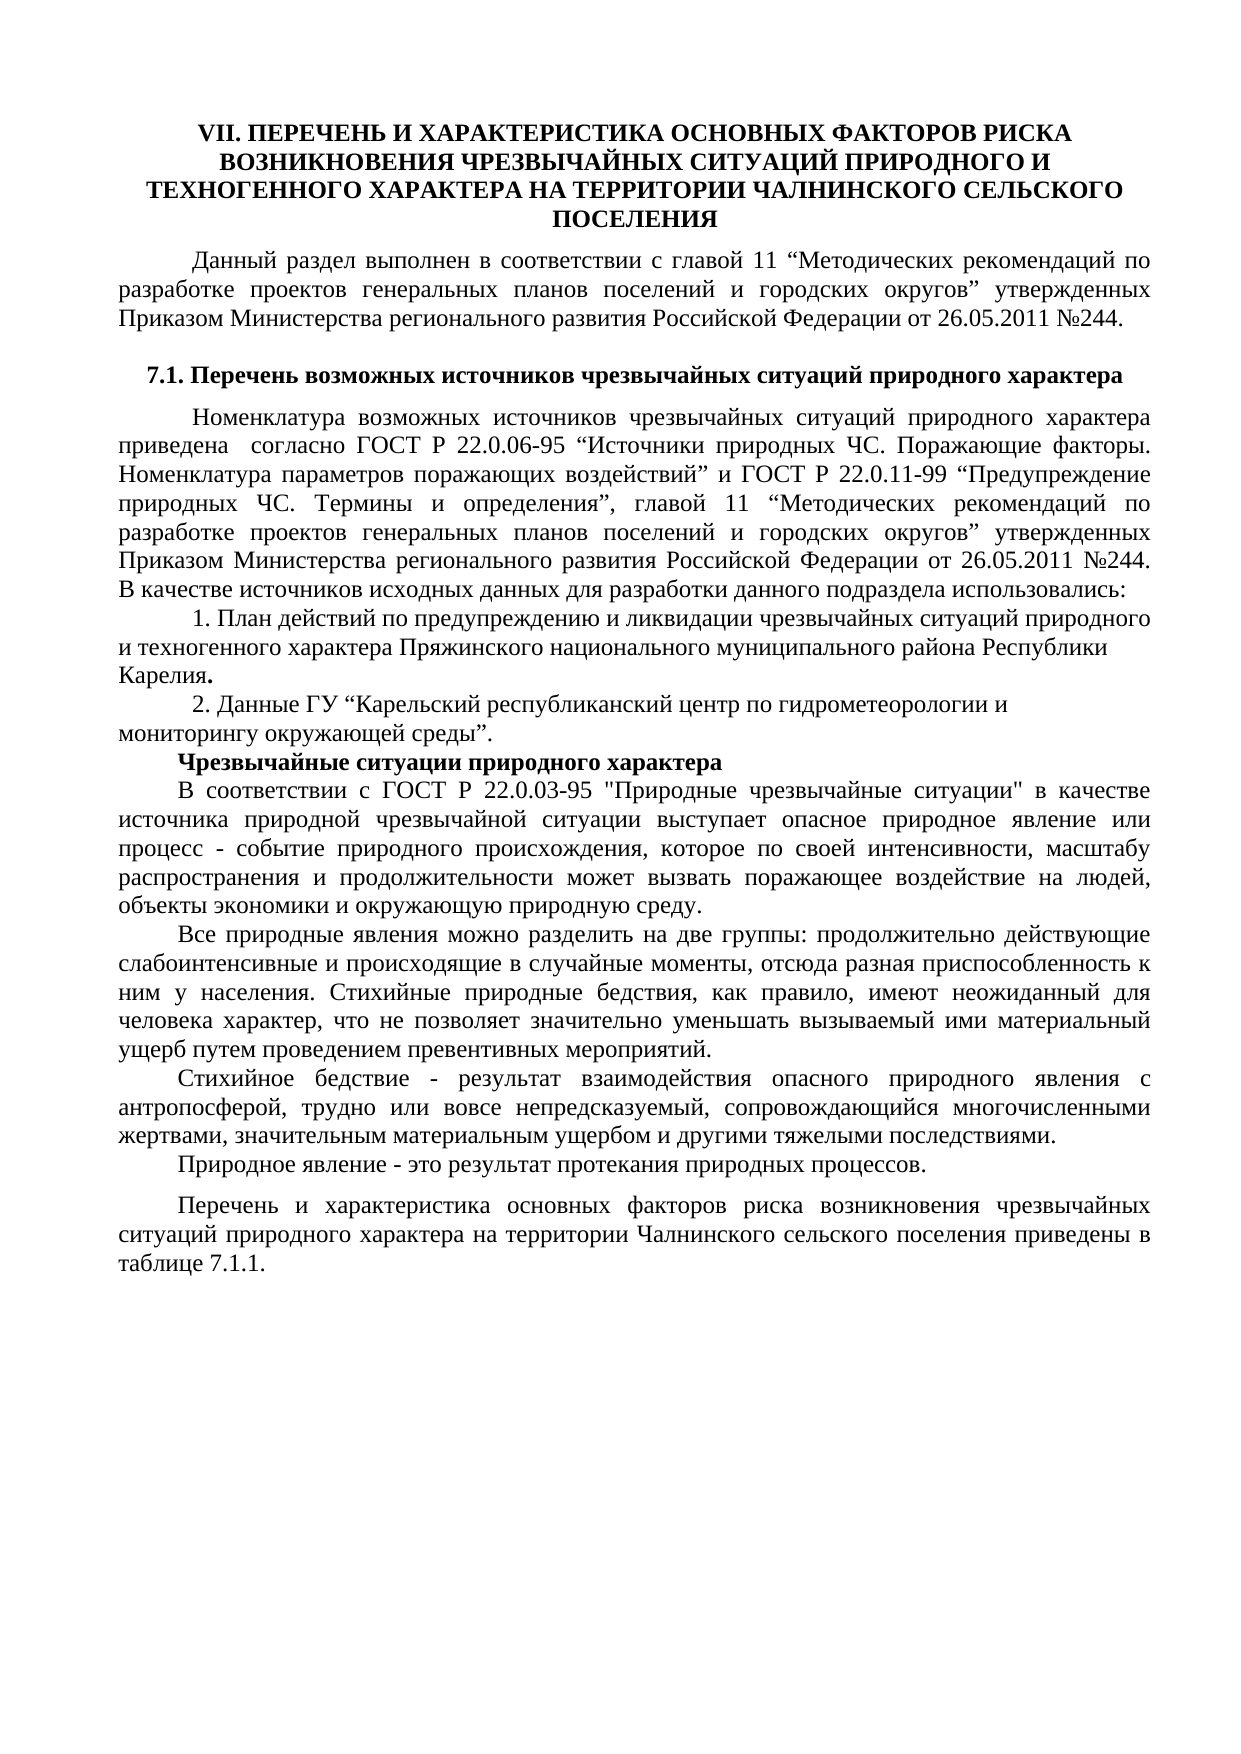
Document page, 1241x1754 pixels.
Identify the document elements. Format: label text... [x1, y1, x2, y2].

text Перечень и характеристика основных факторов риска возникновения чрезвычайных ситуаций природного характера на территории Чалнинского сельского поселения приведены в таблице 7.1.1. [118, 1191, 1152, 1277]
subtitle VII. ПЕРЕЧЕНЬ И ХАРАКТЕРИСТИКА ОСНОВНЫХ ФАКТОРОВ РИСКА ВОЗНИКНОВЕНИЯ ЧРЕЗВЫЧАЙНЫХ СИТУАЦИЙ ПРИРОДНОГО И ТЕХНОГЕННОГО ХАРАКТЕРА НА ТЕРРИТОРИИ ЧАЛНИНСКОГО СЕЛЬСКОГО ПОСЕЛЕНИЯ [118, 118, 1152, 233]
text Чрезвычайные ситуации природного характера [118, 747, 1152, 776]
text Все природные явления можно разделить на две группы: продолжительно действующие слабоинтенсивные и происходящие в случайные моменты, отсюда разная приспособленность к ним у населения. Стихийные природные бедствия, как правило, имеют неожиданный для человека характер, что не позволяет значительно уменьшать вызываемый ими материальный ущерб путем проведением превентивных мероприятий. [118, 919, 1152, 1063]
text Стихийное бедствие - результат взаимодействия опасного природного явления с антропосферой, трудно или вовсе непредсказуемый, сопровождающийся многочисленными жертвами, значительным материальным ущербом и другими тяжелыми последствиями. [118, 1063, 1152, 1149]
text 2. Данные ГУ “Карельский республиканский центр по гидрометеорологии и мониторингу окружающей среды”. [118, 689, 1152, 747]
text Номенклатура возможных источников чрезвычайных ситуаций природного характера приведена согласно ГОСТ Р 22.0.06-95 “Источники природных ЧС. Поражающие факторы. Номенклатура параметров поражающих воздействий” и ГОСТ Р 22.0.11-99 “Предупреждение природных ЧС. Термины и определения”, главой 11 “Методических рекомендаций по разработке проектов генеральных планов поселений и городских округов” утвержденных Приказом Министерства регионального развития Российской Федерации от 26.05.2011 №244. В качестве источников исходных данных для разработки данного подраздела использовались: [118, 402, 1152, 603]
text В соответствии с ГОСТ Р 22.0.03-95 "Природные чрезвычайные ситуации" в качестве источника природной чрезвычайной ситуации выступает опасное природное явление или процесс - событие природного происхождения, которое по своей интенсивности, масштабу распространения и продолжительности может вызвать поражающее воздействие на людей, объекты экономики и окружающую природную среду. [118, 776, 1152, 919]
text Природное явление - это результат протекания природных процессов. [118, 1149, 1152, 1178]
subtitle 7.1. Перечень возможных источников чрезвычайных ситуаций природного характера [118, 361, 1152, 389]
text Данный раздел выполнен в соответствии с главой 11 “Методических рекомендаций по разработке проектов генеральных планов поселений и городских округов” утвержденных Приказом Министерства регионального развития Российской Федерации от 26.05.2011 №244. [118, 246, 1152, 332]
text 1. План действий по предупреждению и ликвидации чрезвычайных ситуаций природного и техногенного характера Пряжинского национального муниципального района Республики Карелия. [118, 603, 1152, 689]
